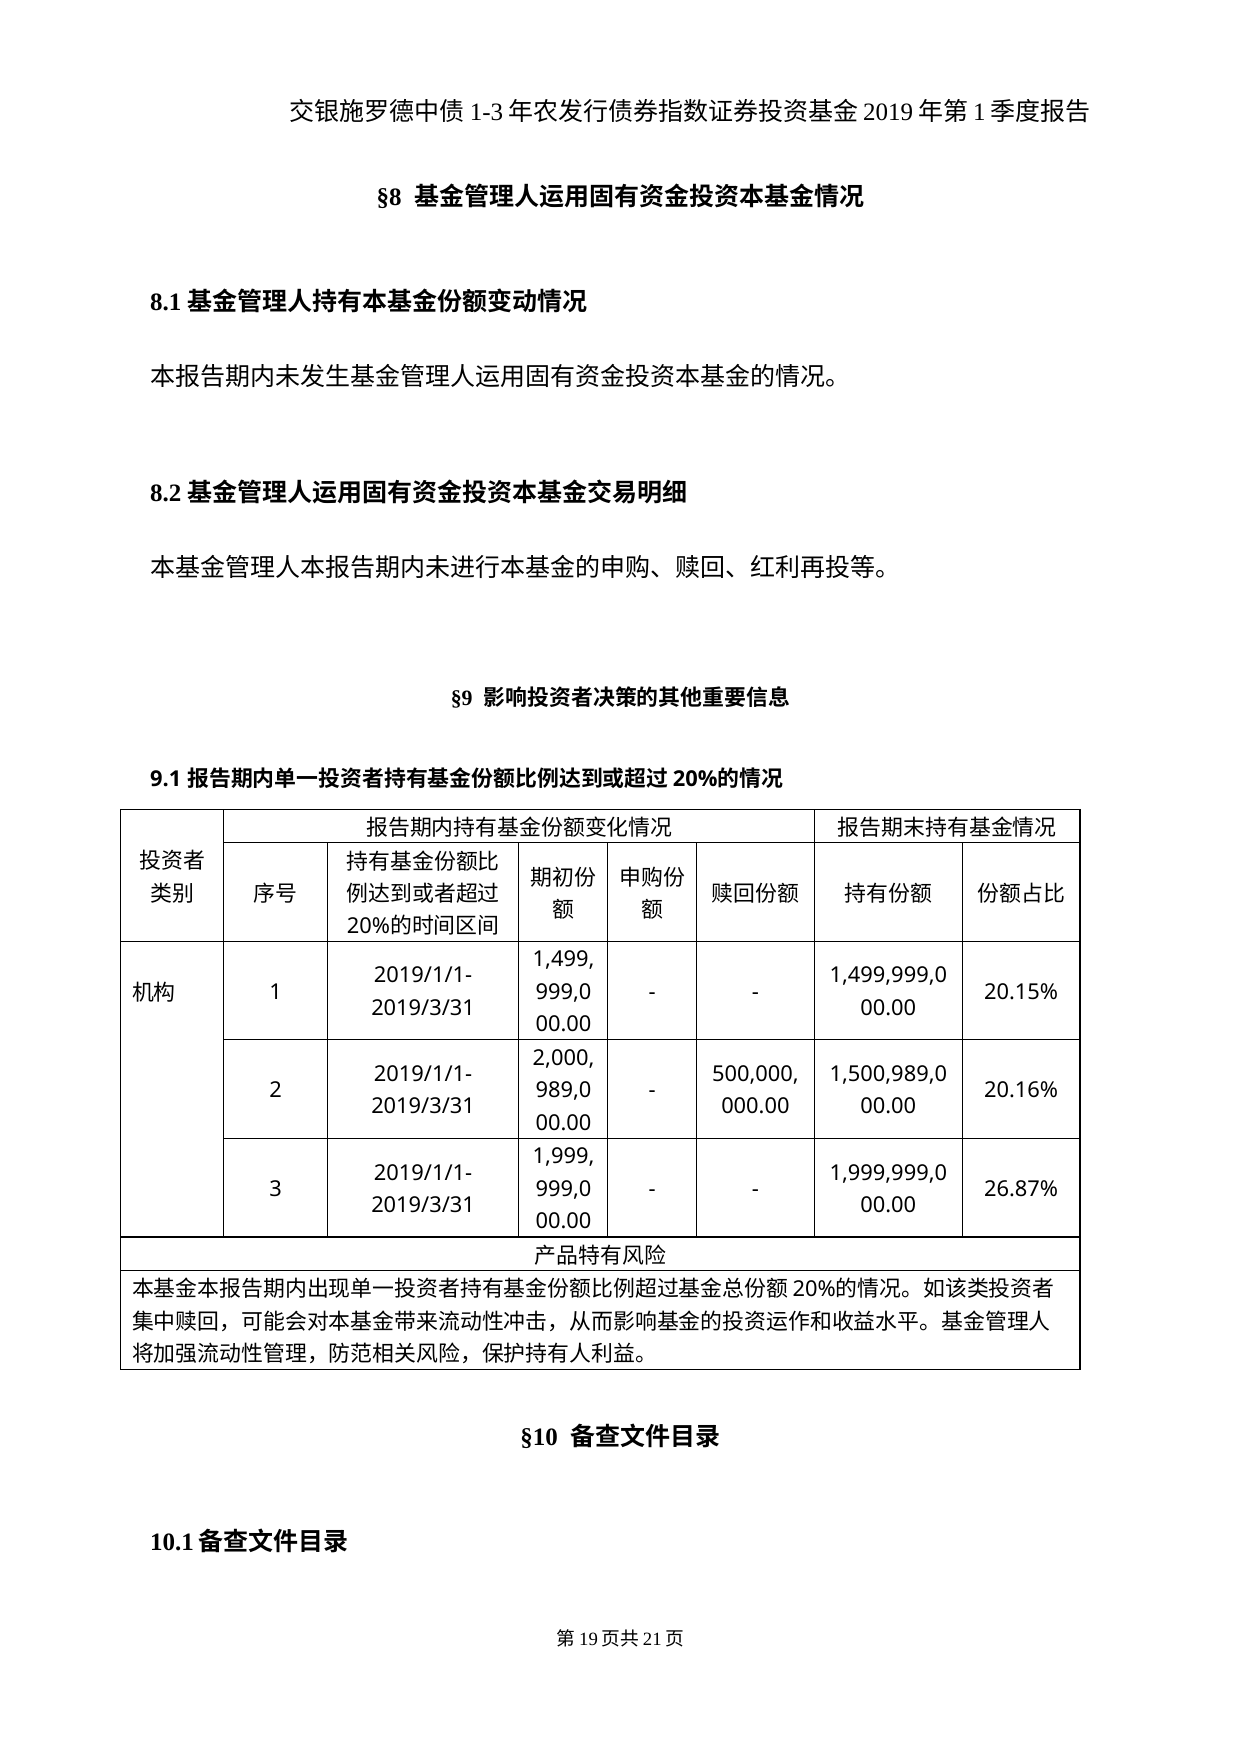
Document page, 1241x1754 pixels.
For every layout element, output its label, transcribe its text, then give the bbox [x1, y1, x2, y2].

table_cell - [608, 1139, 696, 1236]
table_cell 持有基金份额比例达到或者超过20%的时间区间 [328, 843, 518, 941]
text 本基金管理人本报告期内未进行本基金的申购、赎回、红利再投等。 [150, 533, 1090, 598]
table_cell 500,000,000.00 [697, 1040, 814, 1138]
table_header 报告期末持有基金情况 [815, 810, 1079, 842]
table_cell 1,500,989,000.00 [815, 1040, 962, 1138]
text 本报告期内未发生基金管理人运用固有资金投资本基金的情况。 [150, 342, 1090, 407]
table_cell 赎回份额 [697, 843, 814, 941]
table_cell 20.15% [963, 942, 1079, 1039]
text 9.1 报告期内单一投资者持有基金份额比例达到或超过20%的情况 [150, 760, 1090, 793]
text 8.1 基金管理人持有本基金份额变动情况 [150, 267, 1090, 332]
table_cell - [608, 942, 696, 1039]
table_cell 2019/1/1-2019/3/31 [328, 1040, 518, 1138]
table_header 投资者类别 [121, 810, 223, 941]
table_cell 1,499,999,000.00 [815, 942, 962, 1039]
table_cell 持有份额 [815, 843, 962, 941]
table_cell 申购份额 [608, 843, 696, 941]
table_cell 2019/1/1-2019/3/31 [328, 1139, 518, 1236]
table_cell 26.87% [963, 1139, 1079, 1236]
text 10.1备查文件目录 [150, 1507, 1090, 1572]
table_header 报告期内持有基金份额变化情况 [224, 810, 814, 842]
table_cell 3 [224, 1139, 327, 1236]
table_cell 1,999,999,000.00 [519, 1139, 607, 1236]
table_cell 1,499,999,000.00 [519, 942, 607, 1039]
text 8.2 基金管理人运用固有资金投资本基金交易明细 [150, 458, 1090, 523]
subtitle §10 备查文件目录 [150, 1402, 1090, 1467]
table_cell - [697, 942, 814, 1039]
table_cell 2,000,989,000.00 [519, 1040, 607, 1138]
table_cell 2 [224, 1040, 327, 1138]
table_cell 1 [224, 942, 327, 1039]
table_cell 20.16% [963, 1040, 1079, 1138]
subtitle §9 影响投资者决策的其他重要信息 [150, 679, 1090, 712]
table_cell 本基金本报告期内出现单一投资者持有基金份额比例超过基金总份额20%的情况。如该类投资者集中赎回，可能会对本基金带来流动性冲击，从而影响基金的投资运作和收益水平。基金管理人将加强流动性管理，防范相关风险，保护持有人利益。 [121, 1271, 1079, 1368]
table_cell 机构 [121, 942, 223, 1236]
table_cell 序号 [224, 843, 327, 941]
table_cell - [608, 1040, 696, 1138]
table_cell 1,999,999,000.00 [815, 1139, 962, 1236]
table_cell 2019/1/1-2019/3/31 [328, 942, 518, 1039]
table_cell 产品特有风险 [121, 1238, 1079, 1270]
subtitle §8 基金管理人运用固有资金投资本基金情况 [150, 162, 1090, 227]
table_cell - [697, 1139, 814, 1236]
table_cell 期初份额 [519, 843, 607, 941]
table_cell 份额占比 [963, 843, 1079, 941]
